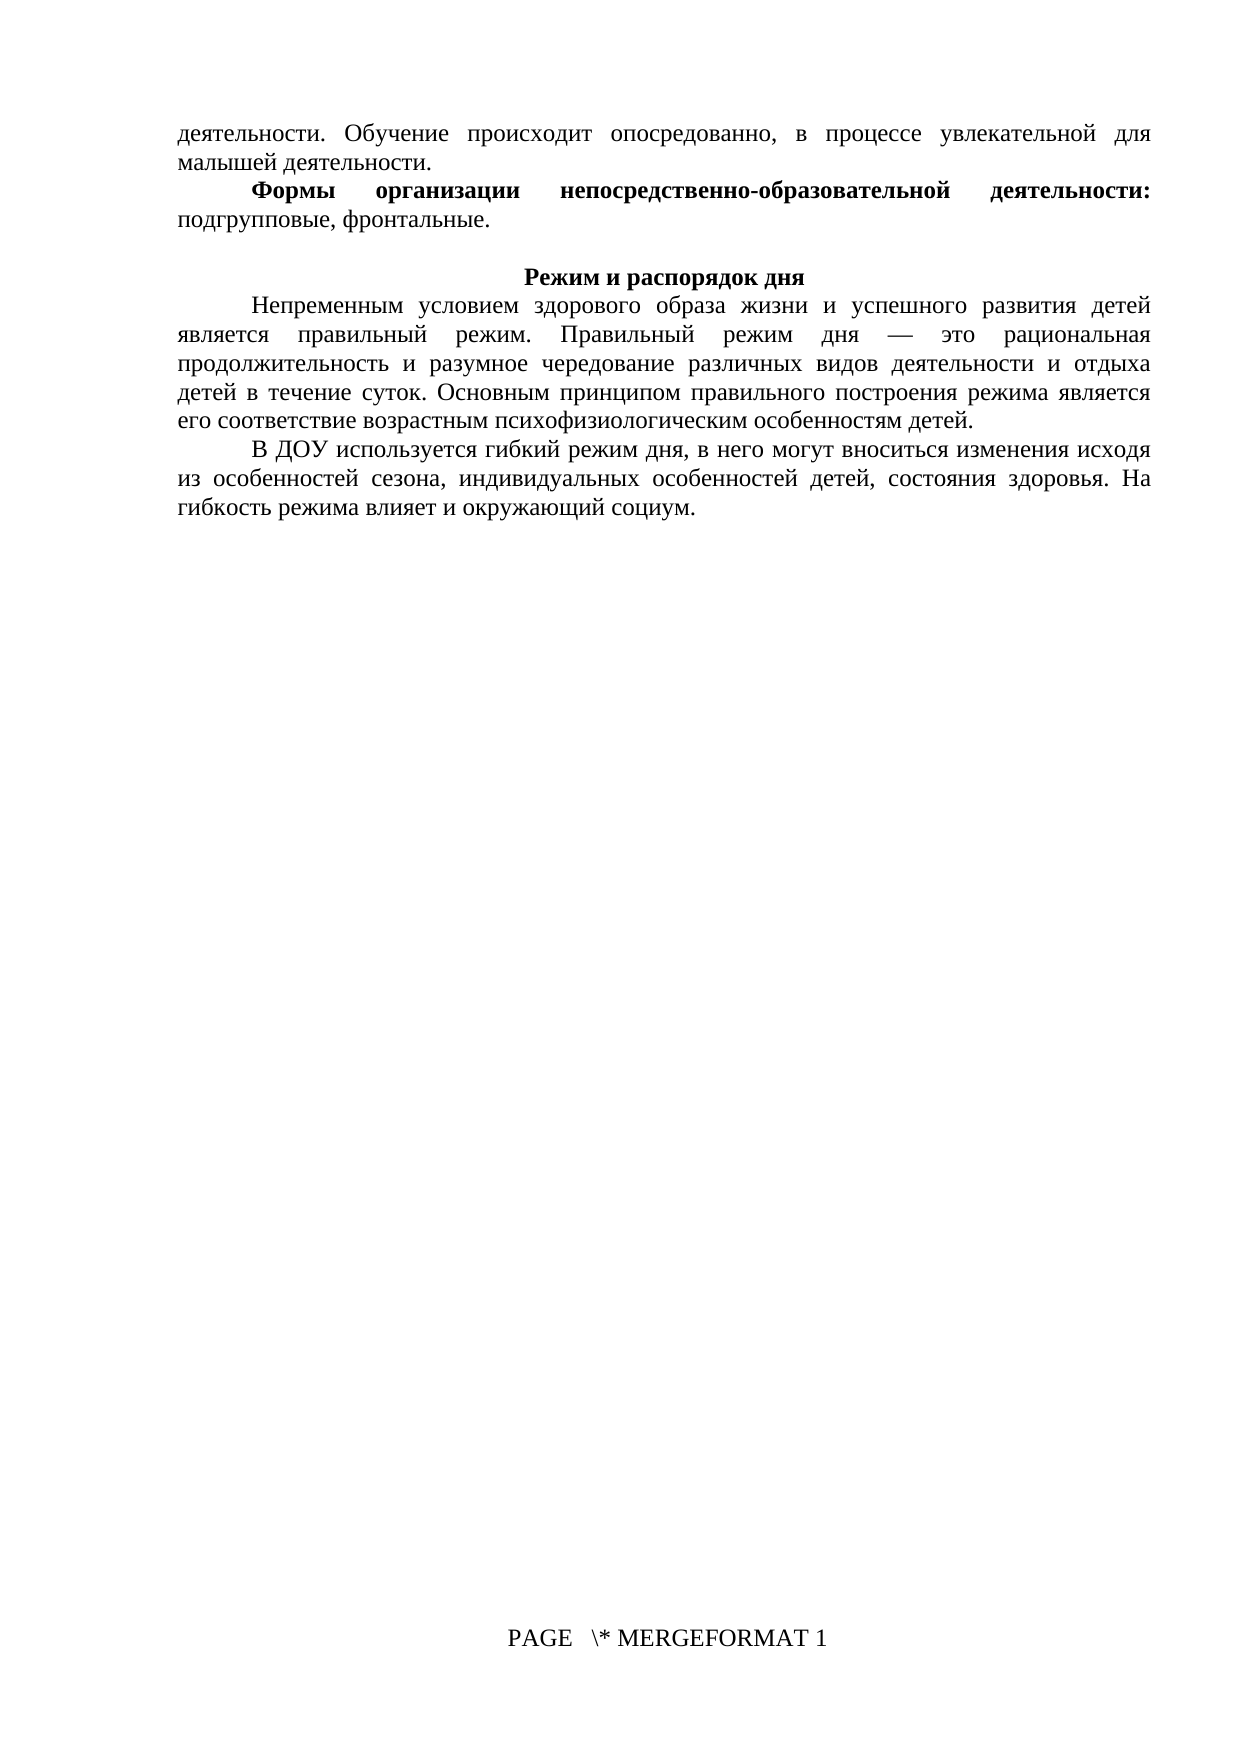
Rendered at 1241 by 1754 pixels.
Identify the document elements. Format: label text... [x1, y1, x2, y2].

text В ДОУ используется гибкий режим дня, в него могут вноситься изменения исходя из особенностей сезона, индивидуальных особенностей детей, состояния здоровья. На гибкость режима влияет и окружающий социум. [177, 434, 1152, 521]
text Непременным условием здорового образа жизни и успешного развития детей является правильный режим. Правильный режим дня — это рациональная продолжительность и разумное чередование различных видов деятельности и отдыха детей в течение суток. Основным принципом правильного построения режима является его соответствие возрастным психофизиологическим особенностям детей. [177, 291, 1152, 434]
text Формы организации непосредственно-образовательной деятельности: подгрупповые, фронтальные. [177, 176, 1152, 233]
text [177, 118, 1152, 176]
text Режим и распорядок дня [177, 262, 1152, 291]
